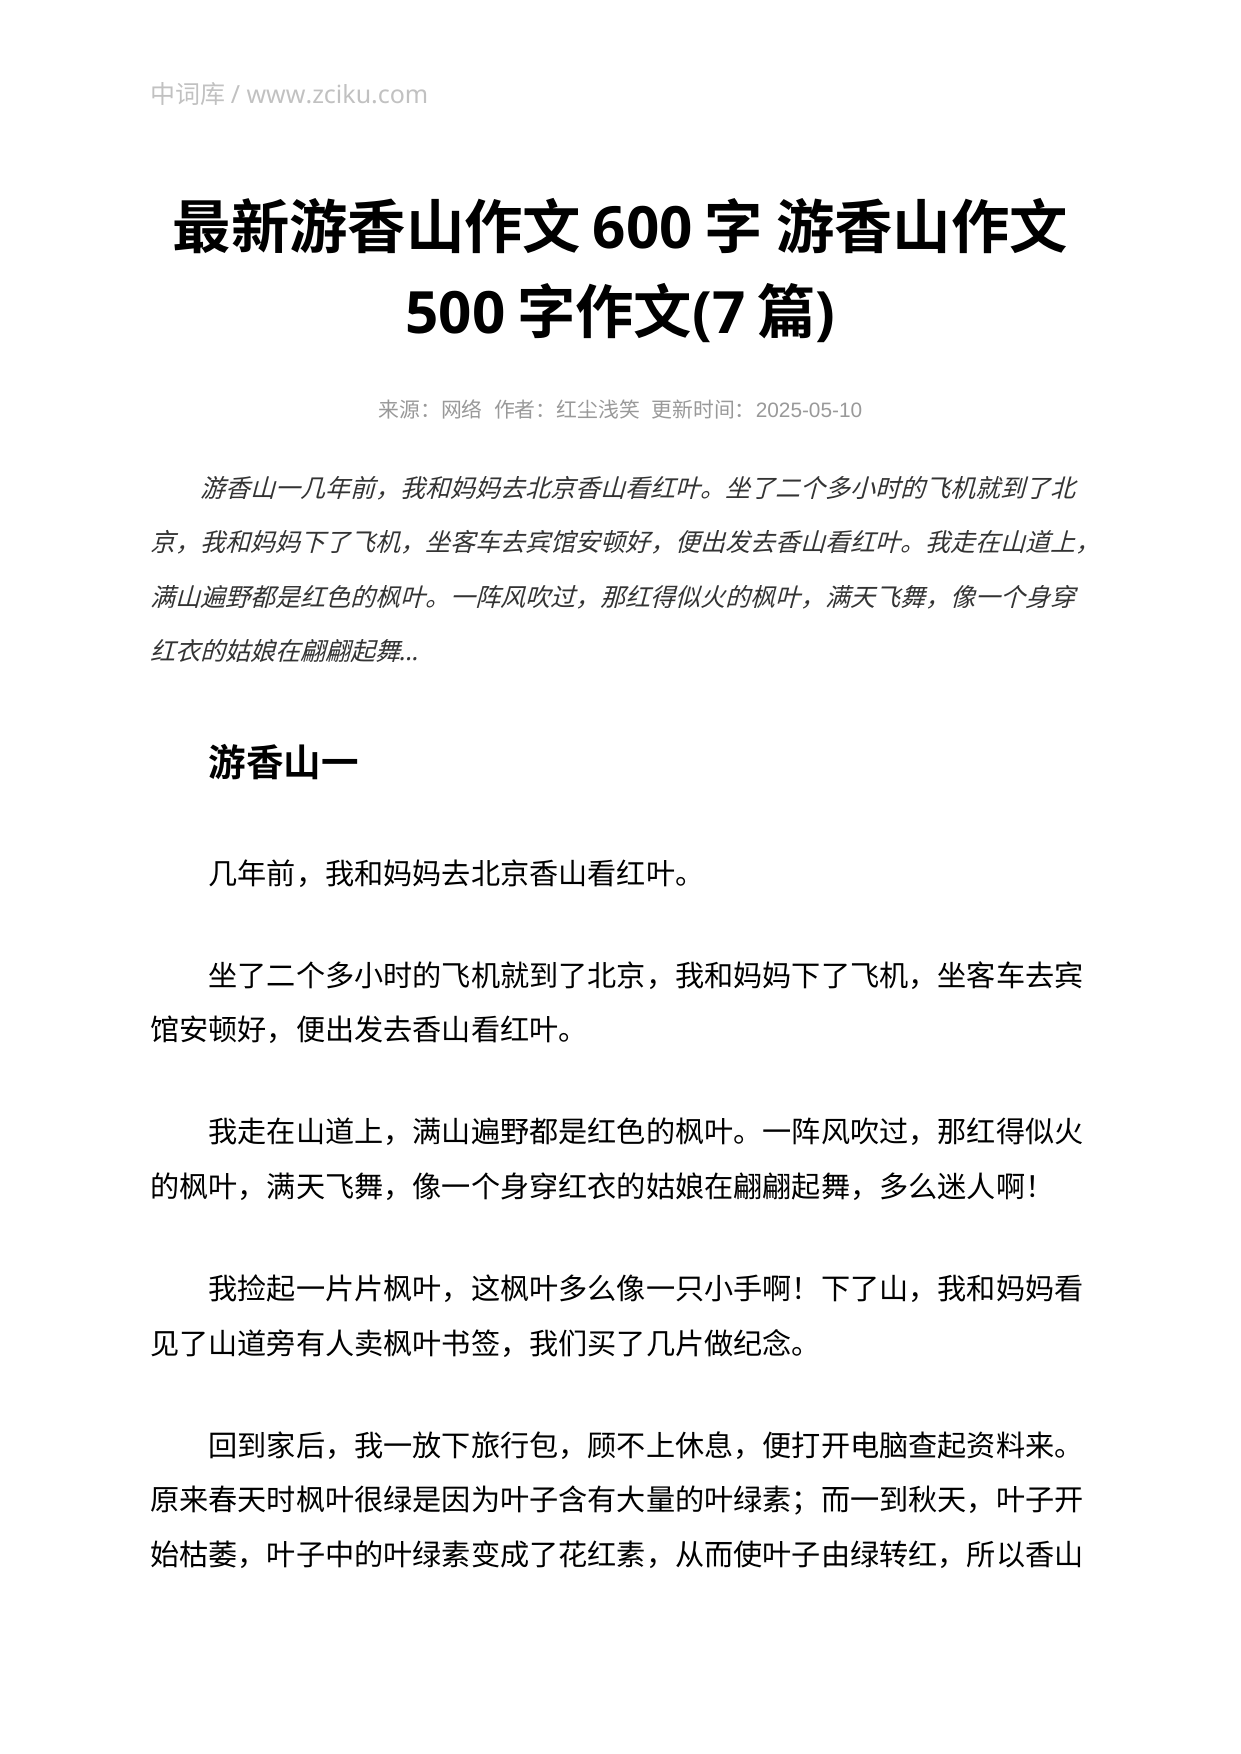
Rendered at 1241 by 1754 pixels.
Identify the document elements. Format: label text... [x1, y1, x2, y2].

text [150, 1422, 1090, 1574]
text 几年前，我和妈妈去北京香山看红叶。 [150, 850, 1090, 893]
text 来源：网络 作者：红尘浅笑 更新时间：2025-05-10 [150, 398, 1090, 422]
text 游香山一 [150, 733, 1090, 787]
text 我捡起一片片枫叶，这枫叶多么像一只小手啊！下了山，我和妈妈看见了山道旁有人卖枫叶书签，我们买了几片做纪念。 [150, 1265, 1090, 1363]
text 游香山一几年前，我和妈妈去北京香山看红叶。坐了二个多小时的飞机就到了北京，我和妈妈下了飞机，坐客车去宾馆安顿好，便出发去香山看红叶。我走在山道上，满山遍野都是红色的枫叶。一阵风吹过，那红得似火的枫叶，满天飞舞，像一个身穿红衣的姑娘在翩翩起舞... [150, 468, 1090, 668]
text 我走在山道上，满山遍野都是红色的枫叶。一阵风吹过，那红得似火的枫叶，满天飞舞，像一个身穿红衣的姑娘在翩翩起舞，多么迷人啊！ [150, 1109, 1090, 1206]
subtitle 最新游香山作文600字 游香山作文500字作文(7篇) [150, 181, 1090, 351]
text 坐了二个多小时的飞机就到了北京，我和妈妈下了飞机，坐客车去宾馆安顿好，便出发去香山看红叶。 [150, 952, 1090, 1049]
